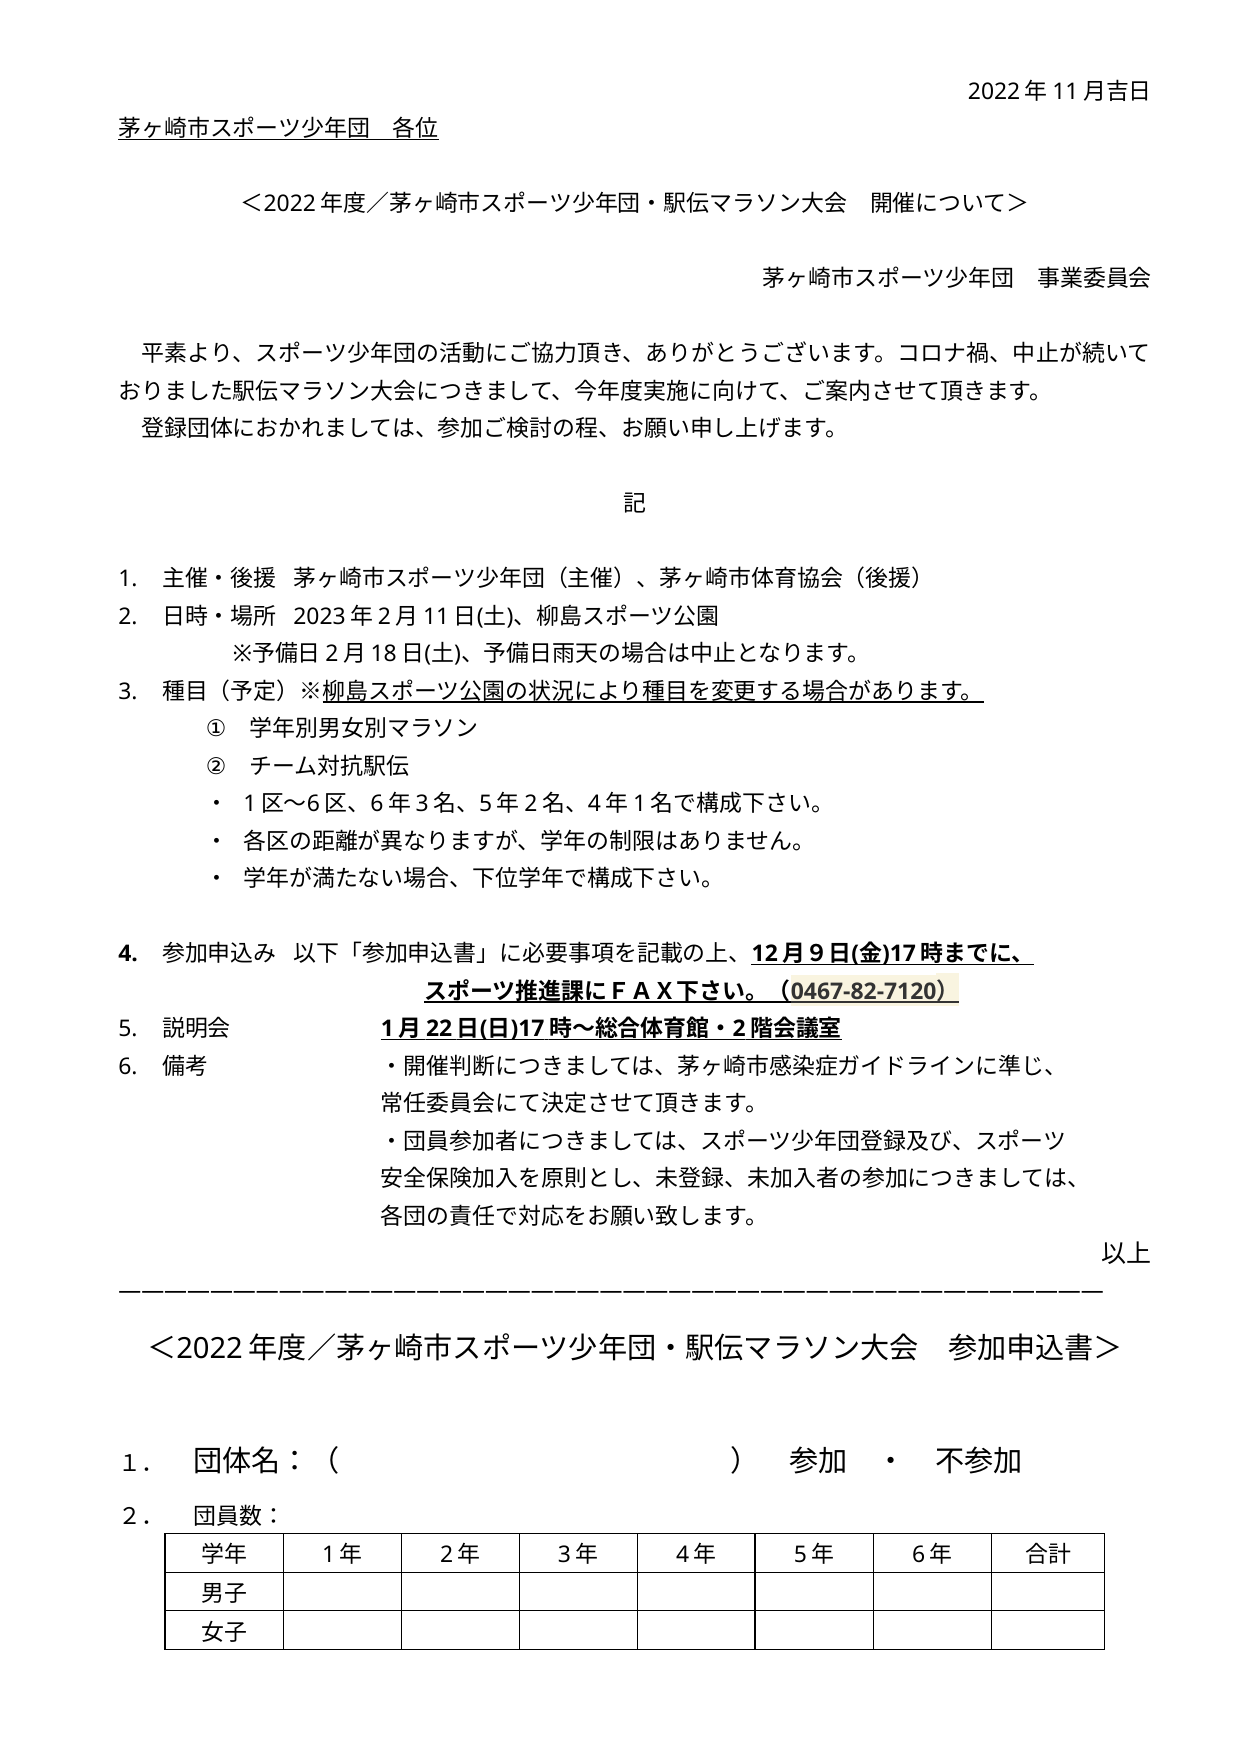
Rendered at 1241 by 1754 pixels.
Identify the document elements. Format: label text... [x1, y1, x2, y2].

table_header 4年 [638, 1534, 754, 1572]
list 参加申込み 以下「参加申込書」に必要事項を記載の上、12月９日(金)17時までに、 [118, 933, 1152, 971]
table_cell [992, 1573, 1104, 1610]
table_cell [284, 1573, 401, 1610]
list 主催・後援 茅ヶ崎市スポーツ少年団（主催）、茅ヶ崎市体育協会（後援） [118, 558, 1152, 596]
list チーム対抗駅伝 [206, 746, 1152, 783]
text ※予備日2月18日(土)、予備日雨天の場合は中止となります。 [118, 633, 1152, 671]
text 平素より、スポーツ少年団の活動にご協力頂き、ありがとうございます。コロナ禍、中止が続いておりました駅伝マラソン大会につきまして、今年度実施に向けて、ご案内させて頂きます。 [118, 333, 1152, 408]
list 団員数： [118, 1496, 1152, 1533]
table_cell 男子 [166, 1573, 283, 1610]
text ・団員参加者につきましては、スポーツ少年団登録及び、スポーツ [118, 1121, 1152, 1158]
text 茅ヶ崎市スポーツ少年団 各位 [118, 108, 1152, 146]
table_cell [402, 1611, 519, 1649]
table_cell [402, 1573, 519, 1610]
table_cell [992, 1611, 1104, 1649]
table_cell [638, 1611, 754, 1649]
list 種目（予定）※柳島スポーツ公園の状況により種目を変更する場合があります。 [118, 671, 1152, 708]
table_header 学年 [166, 1534, 283, 1572]
list 説明会 1月22日(日)17時～総合体育館・2階会議室 [118, 1008, 1152, 1046]
list 備考 ・開催判断につきましては、茅ヶ崎市感染症ガイドラインに準じ、 [118, 1046, 1152, 1083]
table_cell [520, 1573, 637, 1610]
list スポーツ推進課にＦＡＸ下さい。（0467-82-7120） [424, 971, 1152, 1008]
list 1区～6区、6年3名、5年2名、4年1名で構成下さい。 [206, 783, 1152, 821]
text ＜2022年度／茅ヶ崎市スポーツ少年団・駅伝マラソン大会 参加申込書＞ [118, 1308, 1152, 1383]
text 茅ヶ崎市スポーツ少年団 事業委員会 [118, 258, 1152, 296]
table_cell [874, 1611, 991, 1649]
text 登録団体におかれましては、参加ご検討の程、お願い申し上げます。 [118, 408, 1152, 446]
list 日時・場所 2023年2月11日(土)、柳島スポーツ公園 [118, 596, 1152, 633]
text 2022年11月吉日 [118, 71, 1152, 108]
text 常任委員会にて決定させて頂きます。 [293, 1083, 1152, 1121]
table_cell [756, 1611, 873, 1649]
table_cell [520, 1611, 637, 1649]
text ＜2022年度／茅ヶ崎市スポーツ少年団・駅伝マラソン大会 開催について＞ [118, 183, 1152, 221]
table_cell [756, 1573, 873, 1610]
text 各団の責任で対応をお願い致します。 [293, 1196, 1152, 1233]
list 学年が満たない場合、下位学年で構成下さい。 [206, 858, 1152, 896]
table_cell 女子 [166, 1611, 283, 1649]
table_cell [284, 1611, 401, 1649]
list 学年別男女別マラソン [206, 708, 1152, 746]
list 各区の距離が異なりますが、学年の制限はありません。 [206, 821, 1152, 858]
table_cell [874, 1573, 991, 1610]
text 安全保険加入を原則とし、未登録、未加入者の参加につきましては、 [293, 1158, 1152, 1196]
table_cell [638, 1573, 754, 1610]
table_header 6年 [874, 1534, 991, 1572]
text ――――――――――――――――――――――――――――――――――――――――――― [118, 1271, 1152, 1308]
table_header 2年 [402, 1534, 519, 1572]
table_header 3年 [520, 1534, 637, 1572]
text 以上 [118, 1233, 1152, 1271]
list 団体名：（ ） 参加 ・ 不参加 [118, 1421, 1152, 1496]
subtitle 記 [118, 483, 1152, 521]
table_header 合計 [992, 1534, 1104, 1572]
table_header 1年 [284, 1534, 401, 1572]
table_header 5年 [756, 1534, 873, 1572]
